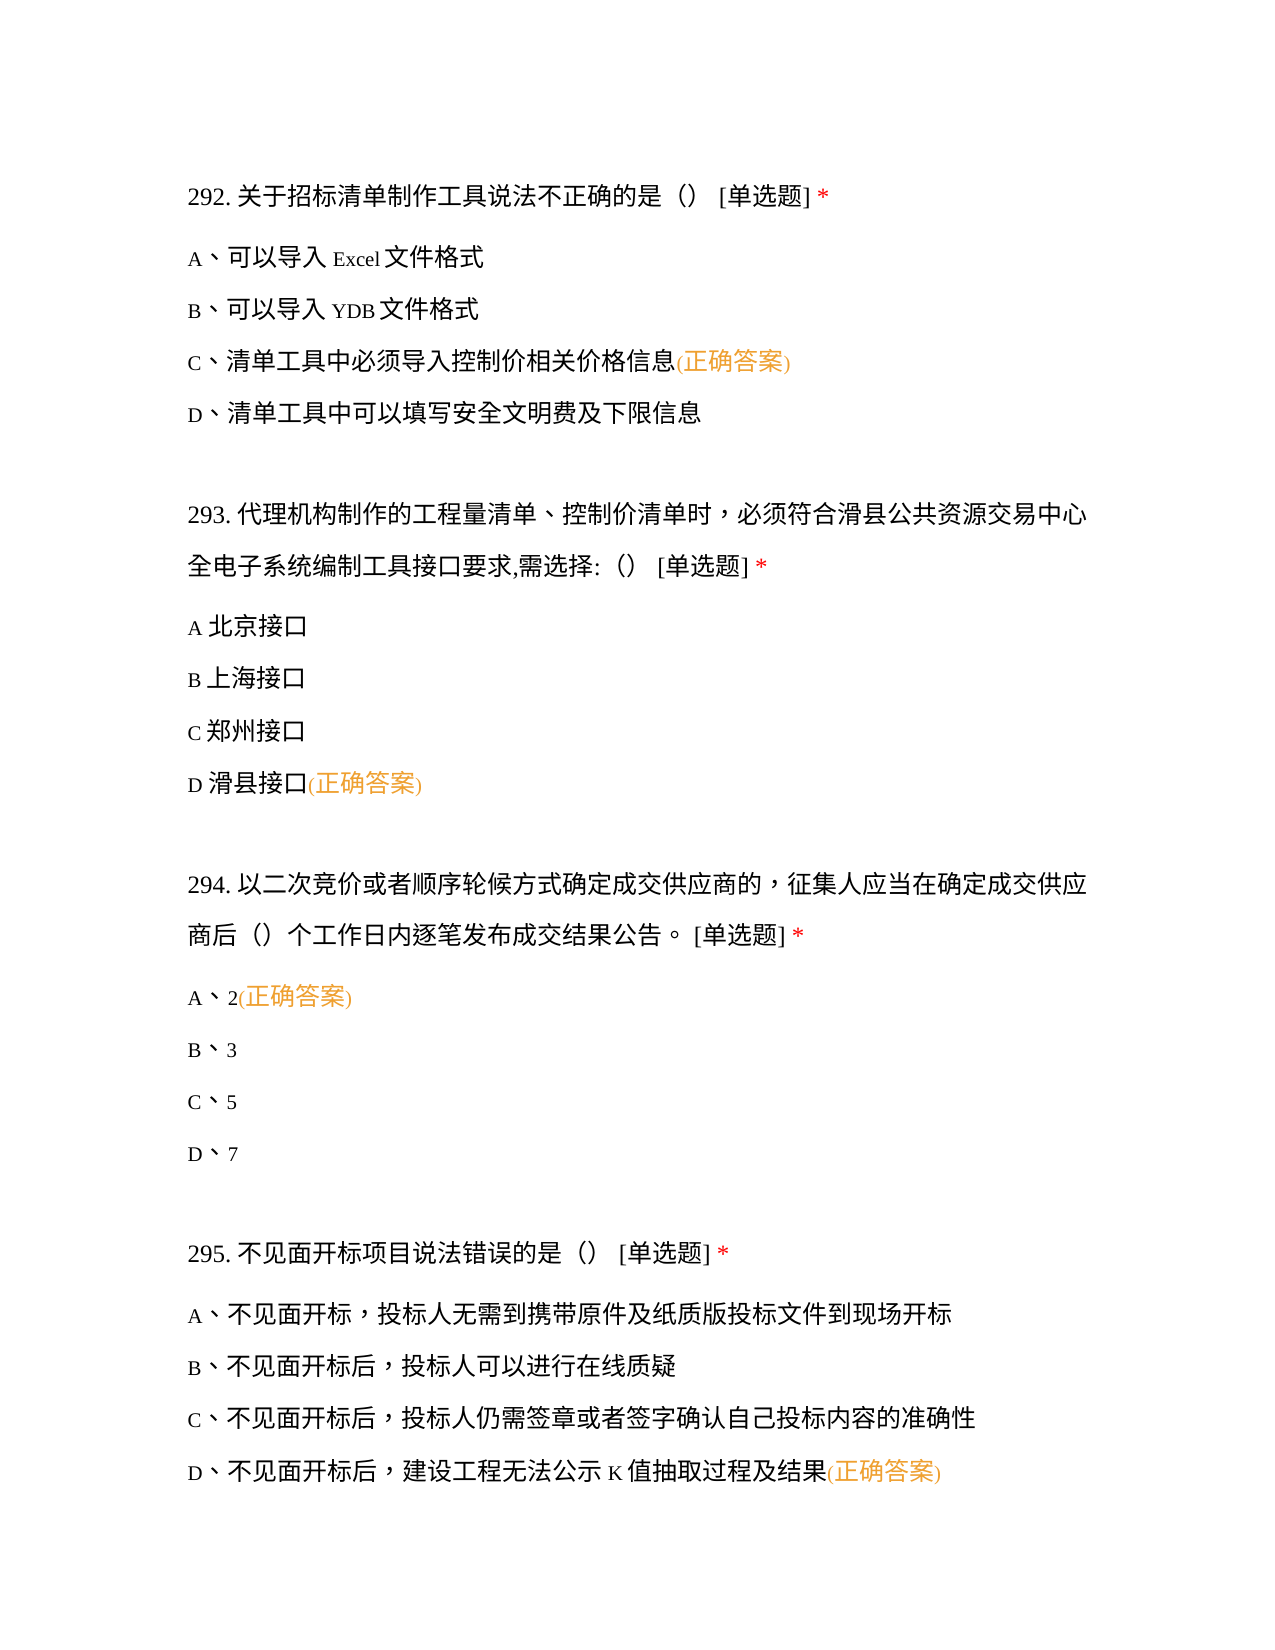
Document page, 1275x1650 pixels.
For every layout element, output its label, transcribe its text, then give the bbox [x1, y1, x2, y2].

table_cell D 滑县接口(正确答案) [177, 757, 1075, 808]
table_cell B、不见面开标后，投标人可以进行在线质疑 [177, 1341, 1075, 1391]
text 294. 以二次竞价或者顺序轮候方式确定成交供应商的，征集人应当在确定成交供应商后（）个工作日内逐笔发布成交结果公告。 [单选题] * [187, 867, 1087, 952]
table_cell B、3 [177, 1022, 1075, 1073]
table_cell B 上海接口 [177, 653, 1075, 703]
table_header A、可以导入Excel文件格式 [177, 231, 1075, 282]
text 293. 代理机构制作的工程量清单、控制价清单时，必须符合滑县公共资源交易中心全电子系统编制工具接口要求,需选择:（） [单选题] * [187, 497, 1087, 582]
table_cell C、清单工具中必须导入控制价相关价格信息(正确答案) [177, 336, 1075, 386]
table_cell C、不见面开标后，投标人仍需签章或者签字确认自己投标内容的准确性 [177, 1393, 1075, 1443]
table_header A 北京接口 [177, 601, 1075, 651]
table_cell B、可以导入YDB文件格式 [177, 283, 1075, 334]
table_cell C、5 [177, 1075, 1075, 1125]
table_cell C 郑州接口 [177, 705, 1075, 756]
text 292. 关于招标清单制作工具说法不正确的是（） [单选题] * [187, 179, 1087, 213]
table_cell D、不见面开标后，建设工程无法公示K值抽取过程及结果(正确答案) [177, 1445, 1075, 1496]
text 295. 不见面开标项目说法错误的是（） [单选题] * [187, 1236, 1087, 1270]
table_cell D、7 [177, 1127, 1075, 1177]
table_header A、2(正确答案) [177, 970, 1075, 1021]
table_cell D、清单工具中可以填写安全文明费及下限信息 [177, 388, 1075, 438]
table_header A、不见面开标，投标人无需到携带原件及纸质版投标文件到现场开标 [177, 1289, 1075, 1339]
